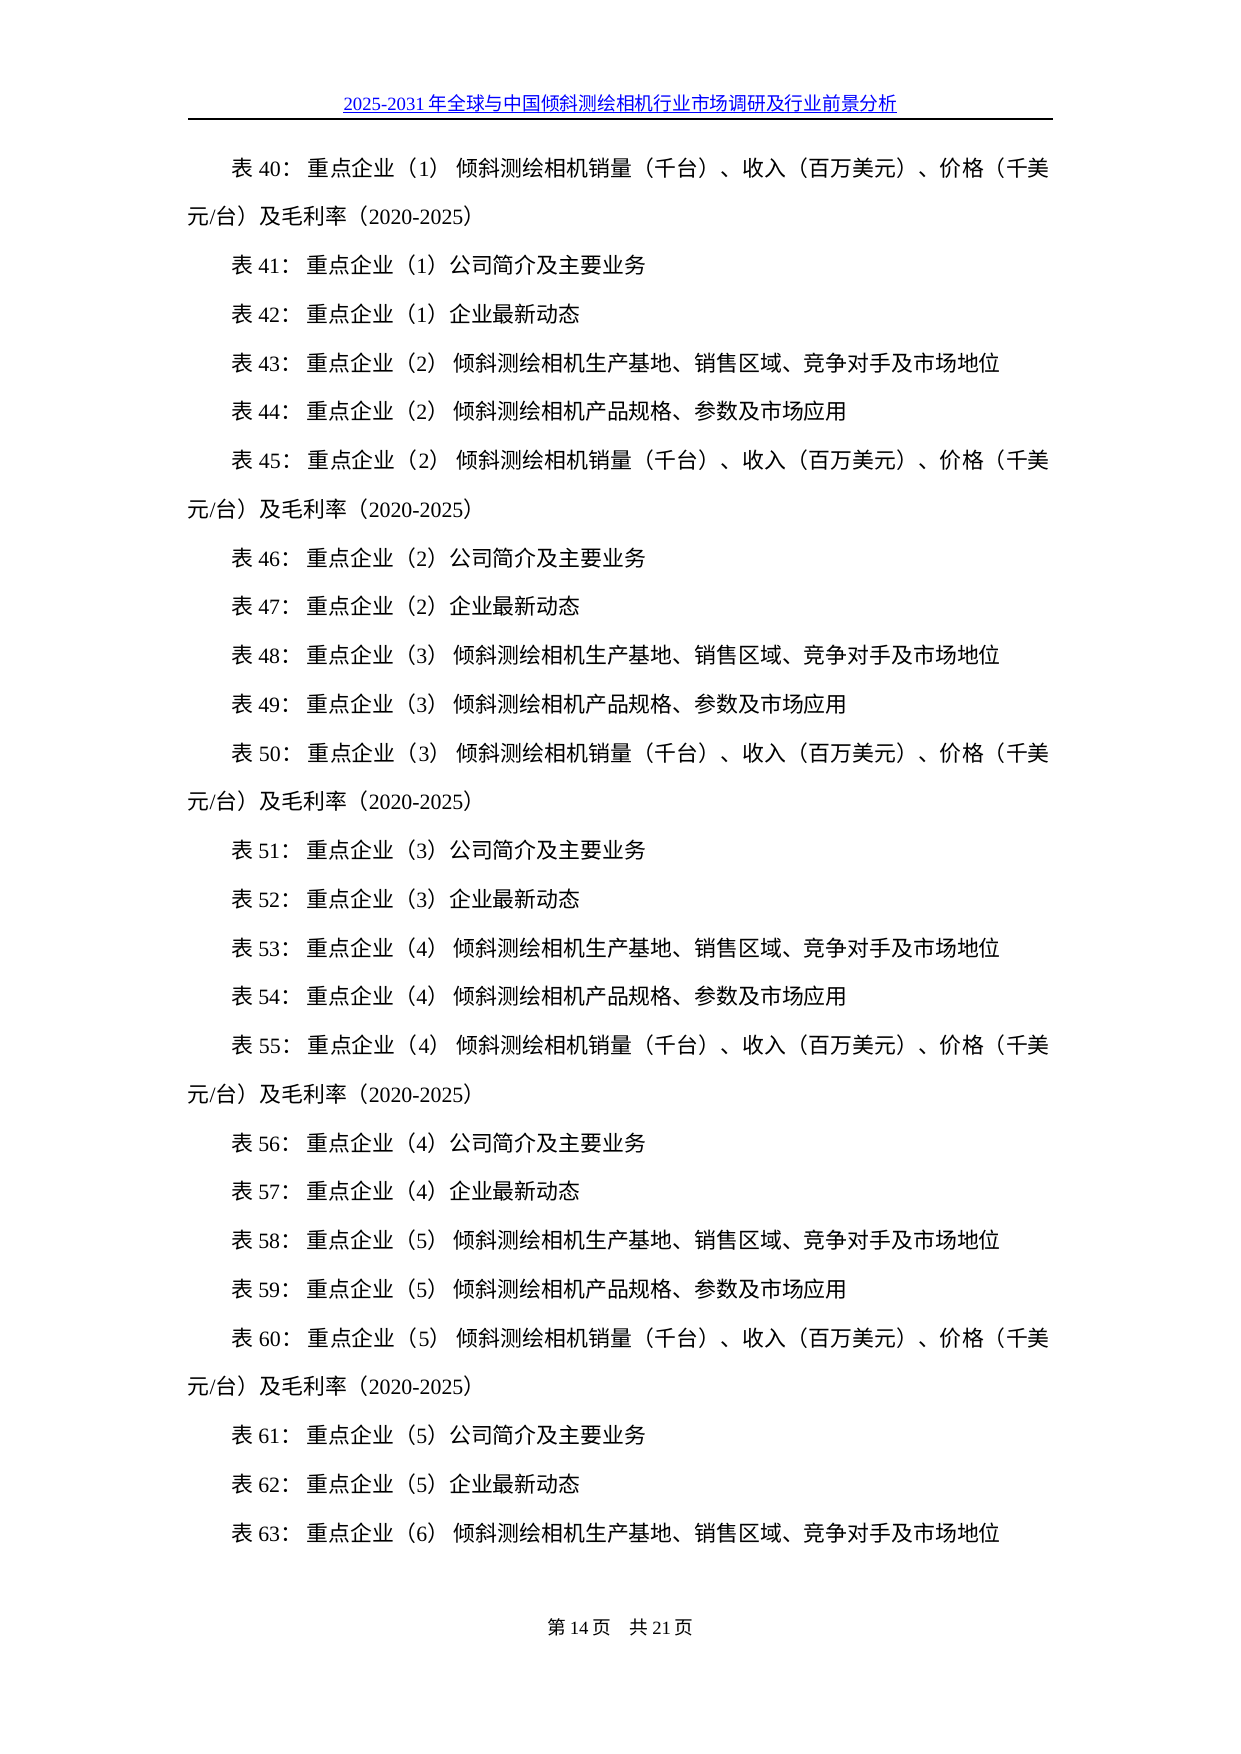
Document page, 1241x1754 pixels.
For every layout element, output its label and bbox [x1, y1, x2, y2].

text [187, 150, 1053, 1548]
